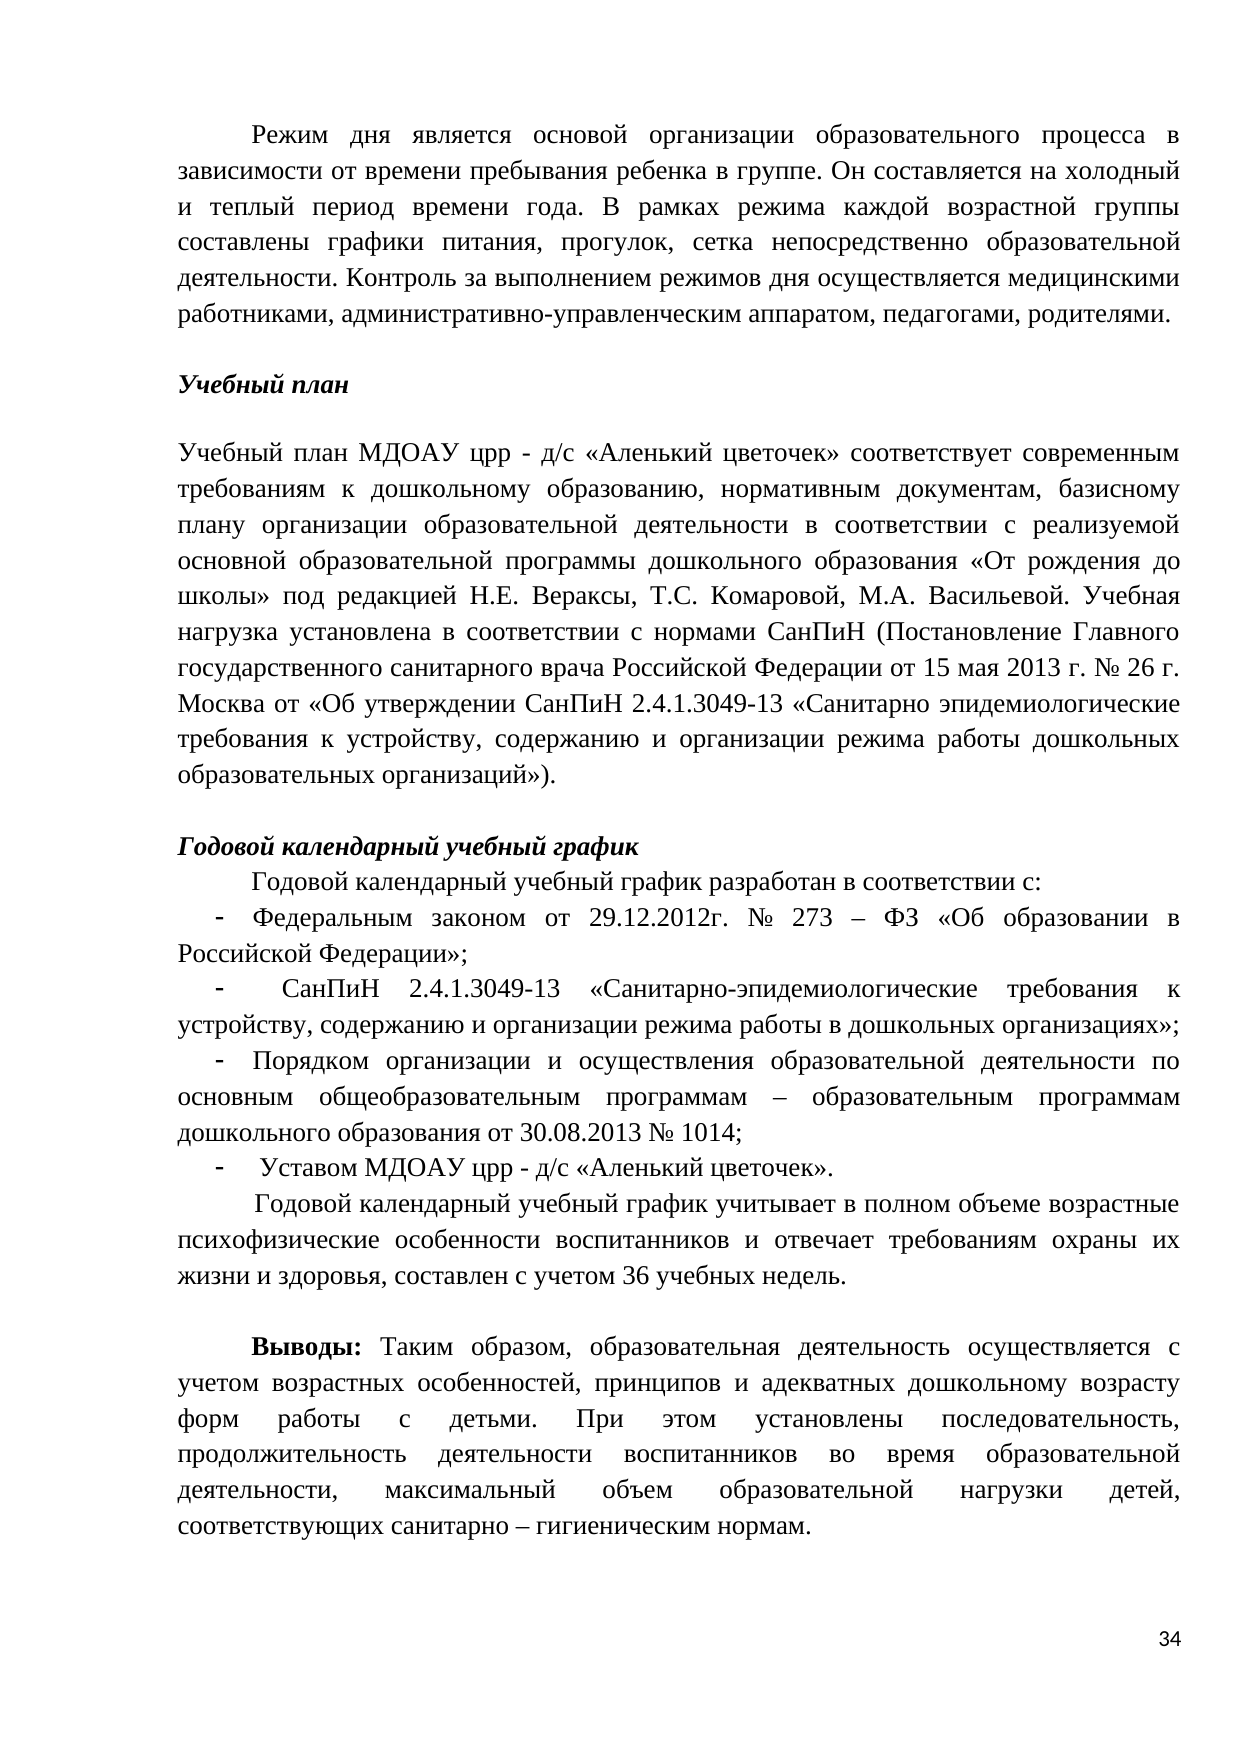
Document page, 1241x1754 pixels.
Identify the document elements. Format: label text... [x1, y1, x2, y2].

text Учебный план МДОАУ црр - д/с «Аленький цветочек» соответствует современным требованиям к дошкольному образованию, нормативным документам, базисному плану организации образовательной деятельности в соответствии с реализуемой основной образовательной программы дошкольного образования «От рождения до школы» под редакцией Н.Е. Вераксы, Т.С. Комаровой, М.А. Васильевой. Учебная нагрузка установлена в соответствии с нормами СанПиН (Постановление Главного государственного санитарного врача Российской Федерации от 15 мая . № . Москва от «Об утверждении СанПиН 2.4.1.3049-13 «Санитарно эпидемиологические требования к устройству, содержанию и организации режима работы дошкольных образовательных организаций»). [177, 437, 1181, 789]
list Уставом МДОАУ црр - д/с «Аленький цветочек». [177, 1151, 1181, 1183]
list Порядком организации и осуществления образовательной деятельности по основным общеобразовательным программам – образовательным программам дошкольного образования от 30.08.2013 № 1014; [177, 1044, 1181, 1147]
text Годовой календарный учебный график разработан в соответствии с: [177, 865, 1181, 896]
text Годовой календарный учебный график [177, 829, 1181, 861]
text Режим дня является основой организации образовательного процесса в зависимости от времени пребывания ребенка в группе. Он составляется на холодный и теплый период времени года. В рамках режима каждой возрастной группы составлены графики питания, прогулок, сетка непосредственно образовательной деятельности. Контроль за выполнением режимов дня осуществляется медицинскими работниками, административно-управленческим аппаратом, педагогами, родителями. [177, 118, 1181, 328]
list Федеральным законом от 29.12.2012г. № 273 – ФЗ «Об образовании в Российской Федерации»; [177, 901, 1181, 968]
list СанПиН 2.4.1.3049-13 «Санитарно-эпидемиологические требования к устройству, содержанию и организации режима работы в дошкольных организациях»; [177, 973, 1181, 1039]
text Годовой календарный учебный график учитывает в полном объеме возрастные психофизические особенности воспитанников и отвечает требованиям охраны их жизни и здоровья, составлен с учетом 36 учебных недель. [177, 1187, 1181, 1290]
text Выводы: Таким образом, образовательная деятельность осуществляется с учетом возрастных особенностей, принципов и адекватных дошкольному возрасту форм работы с детьми. При этом установлены последовательность, продолжительность деятельности воспитанников во время образовательной деятельности, максимальный объем образовательной нагрузки детей, соответствующих санитарно – гигиеническим нормам. [177, 1330, 1181, 1540]
text Учебный план [177, 368, 1181, 399]
